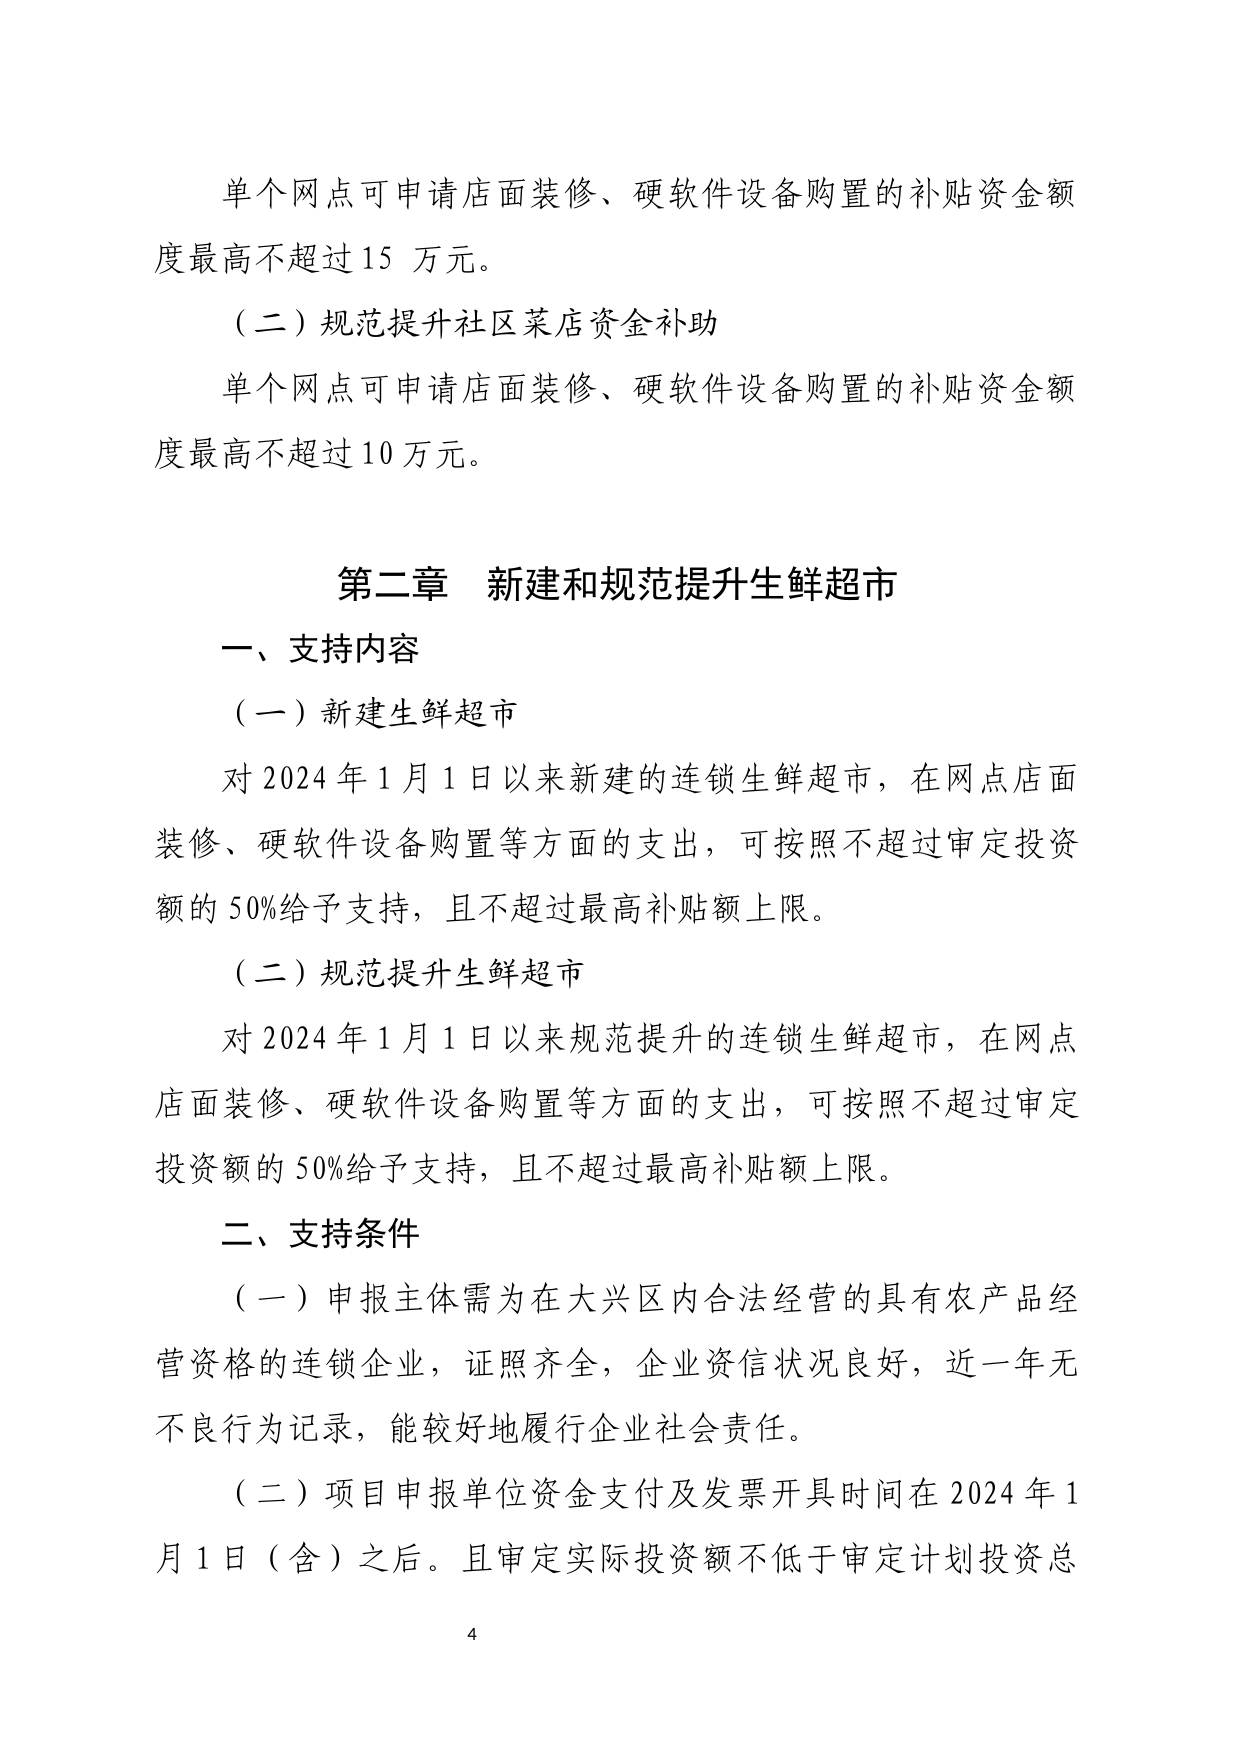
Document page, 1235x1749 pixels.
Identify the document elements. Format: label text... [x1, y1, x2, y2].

text （一）新建生鲜超市 [153, 679, 1081, 744]
text （二）规范提升社区菜店资金补助 [153, 289, 1081, 354]
text 一、支持内容 [153, 614, 1081, 679]
text 单个网点可申请店面装修、硬软件设备购置的补贴资金额度最高不超过10万元。 [153, 354, 1081, 484]
text 对2024年1月1日以来规范提升的连锁生鲜超市，在网点店面装修、硬软件设备购置等方面的支出，可按照不超过审定投资额的50%给予支持，且不超过最高补贴额上限。 [153, 1004, 1081, 1199]
text （二）规范提升生鲜超市 [153, 939, 1081, 1004]
text 单个网点可申请店面装修、硬软件设备购置的补贴资金额度最高不超过15 万元。 [153, 159, 1081, 289]
text 二、支持条件 [153, 1199, 1081, 1264]
text 第二章 新建和规范提升生鲜超市 [153, 549, 1081, 614]
text （一）申报主体需为在大兴区内合法经营的具有农产品经营资格的连锁企业，证照齐全，企业资信状况良好，近一年无不良行为记录，能较好地履行企业社会责任。 [153, 1264, 1081, 1459]
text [153, 1459, 1081, 1589]
text 对2024年1月1日以来新建的连锁生鲜超市，在网点店面装修、硬软件设备购置等方面的支出，可按照不超过审定投资额的50%给予支持，且不超过最高补贴额上限。 [153, 744, 1081, 939]
